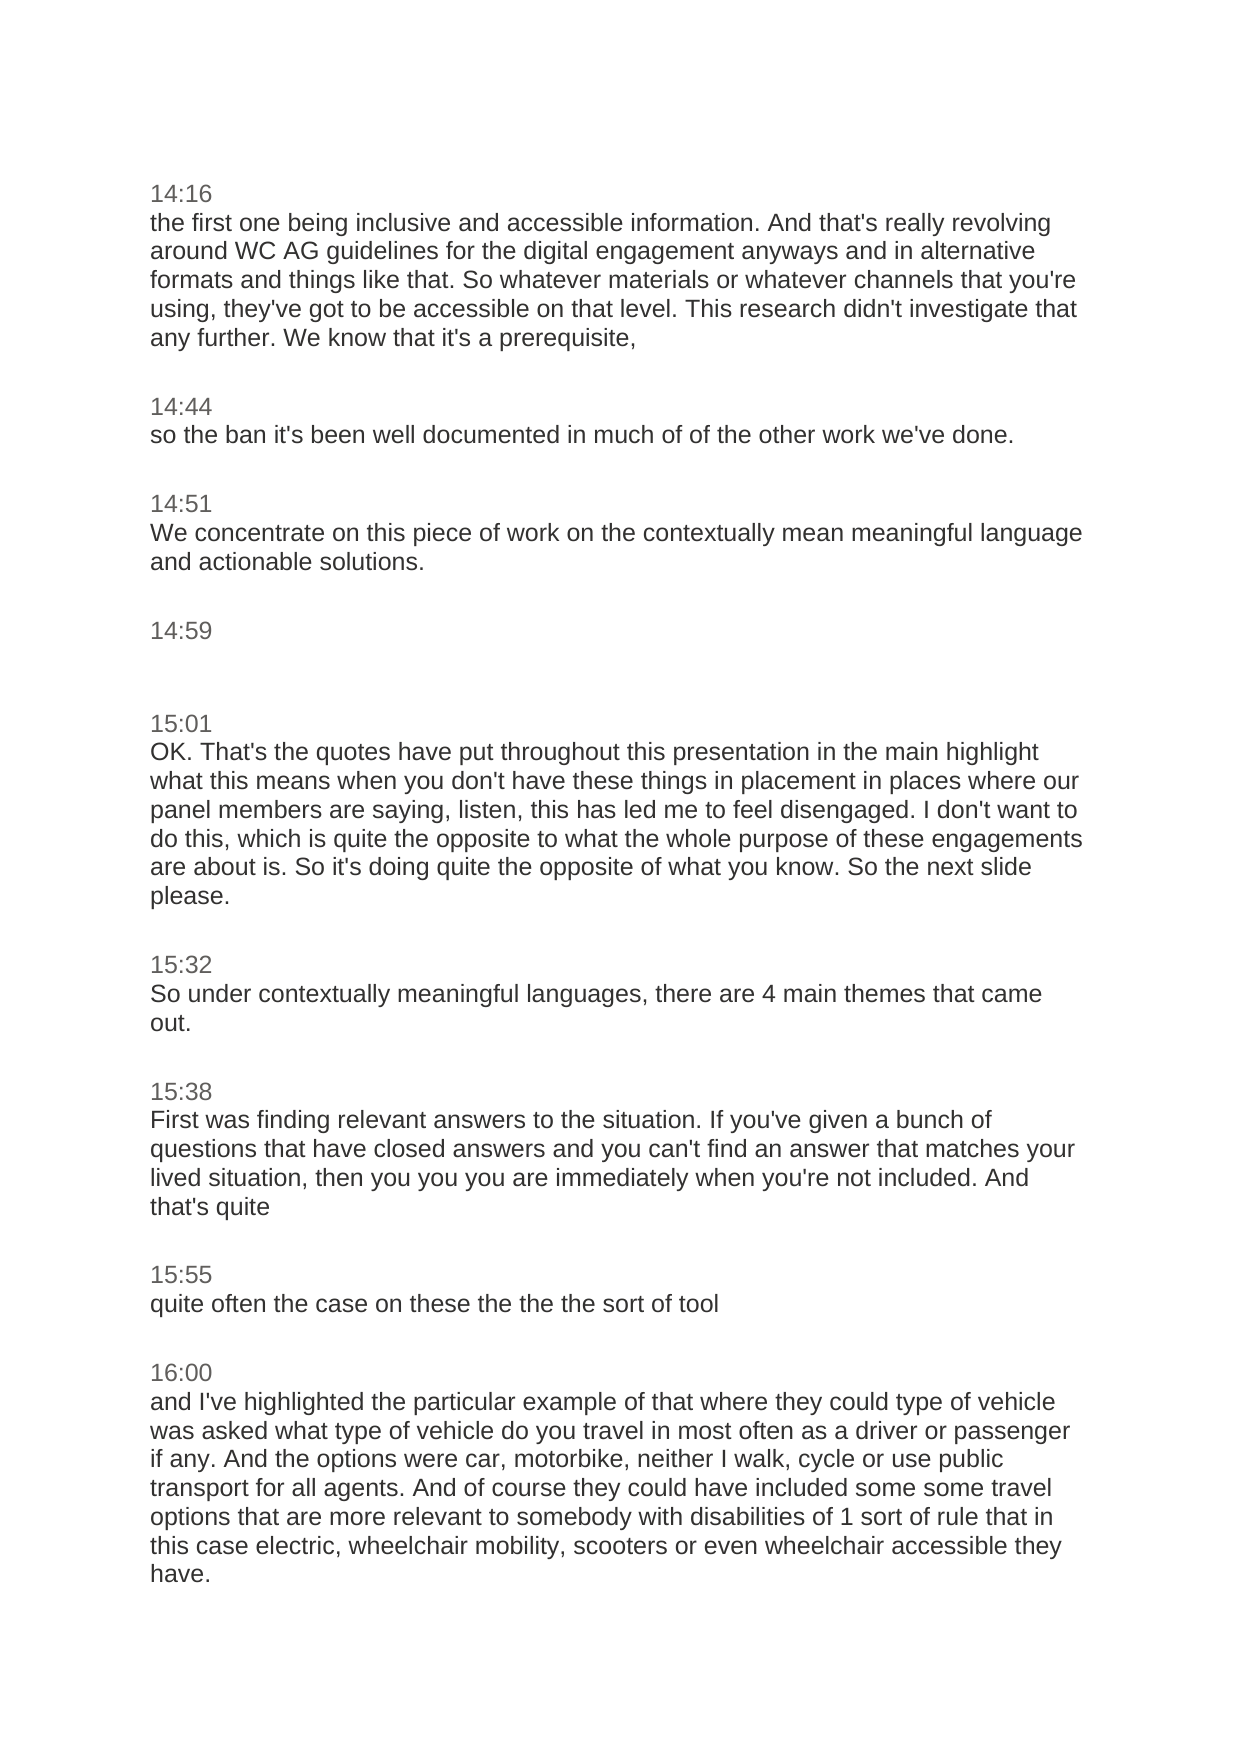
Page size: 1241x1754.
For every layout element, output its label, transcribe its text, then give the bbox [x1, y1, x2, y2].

text 15:38 First was finding relevant answers to the situation. If you've given a bunch of questions that have closed answers and you can't find an answer that matches your lived situation, then you you you are immediately when you're not included. And that's quite [150, 1048, 1090, 1220]
text 15:55 quite often the case on these the the the sort of tool [150, 1232, 1090, 1318]
text 15:32 So under contextually meaningful languages, there are 4 main themes that came out. [150, 921, 1090, 1036]
text 14:51 We concentrate on this piece of work on the contextually mean meaningful language and actionable solutions. [150, 460, 1090, 575]
text 15:01 OK. That's the quotes have put throughout this presentation in the main highlight what this means when you don't have these things in placement in places where our panel members are saying, listen, this has led me to feel disengaged. I don't want to do this, which is quite the opposite to what the whole purpose of these engagements are about is. So it's doing quite the opposite of what you know. So the next slide please. [150, 680, 1090, 910]
text 14:59 [150, 587, 1090, 668]
text 14:16 the first one being inclusive and accessible information. And that's really revolving around WC AG guidelines for the digital engagement anyways and in alternative formats and things like that. So whatever materials or whatever channels that you're using, they've got to be accessible on that level. This research didn't investigate that any further. We know that it's a prerequisite, [150, 150, 1090, 351]
text 14:44 so the ban it's been well documented in much of of the other work we've done. [150, 363, 1090, 449]
text 16:00 and I've highlighted the particular example of that where they could type of vehicle was asked what type of vehicle do you travel in most often as a driver or passenger if any. And the options were car, motorbike, neither I walk, cycle or use public transport for all agents. And of course they could have included some some travel options that are more relevant to somebody with disabilities of 1 sort of rule that in this case electric, wheelchair mobility, scooters or even wheelchair accessible they have. [150, 1329, 1090, 1588]
